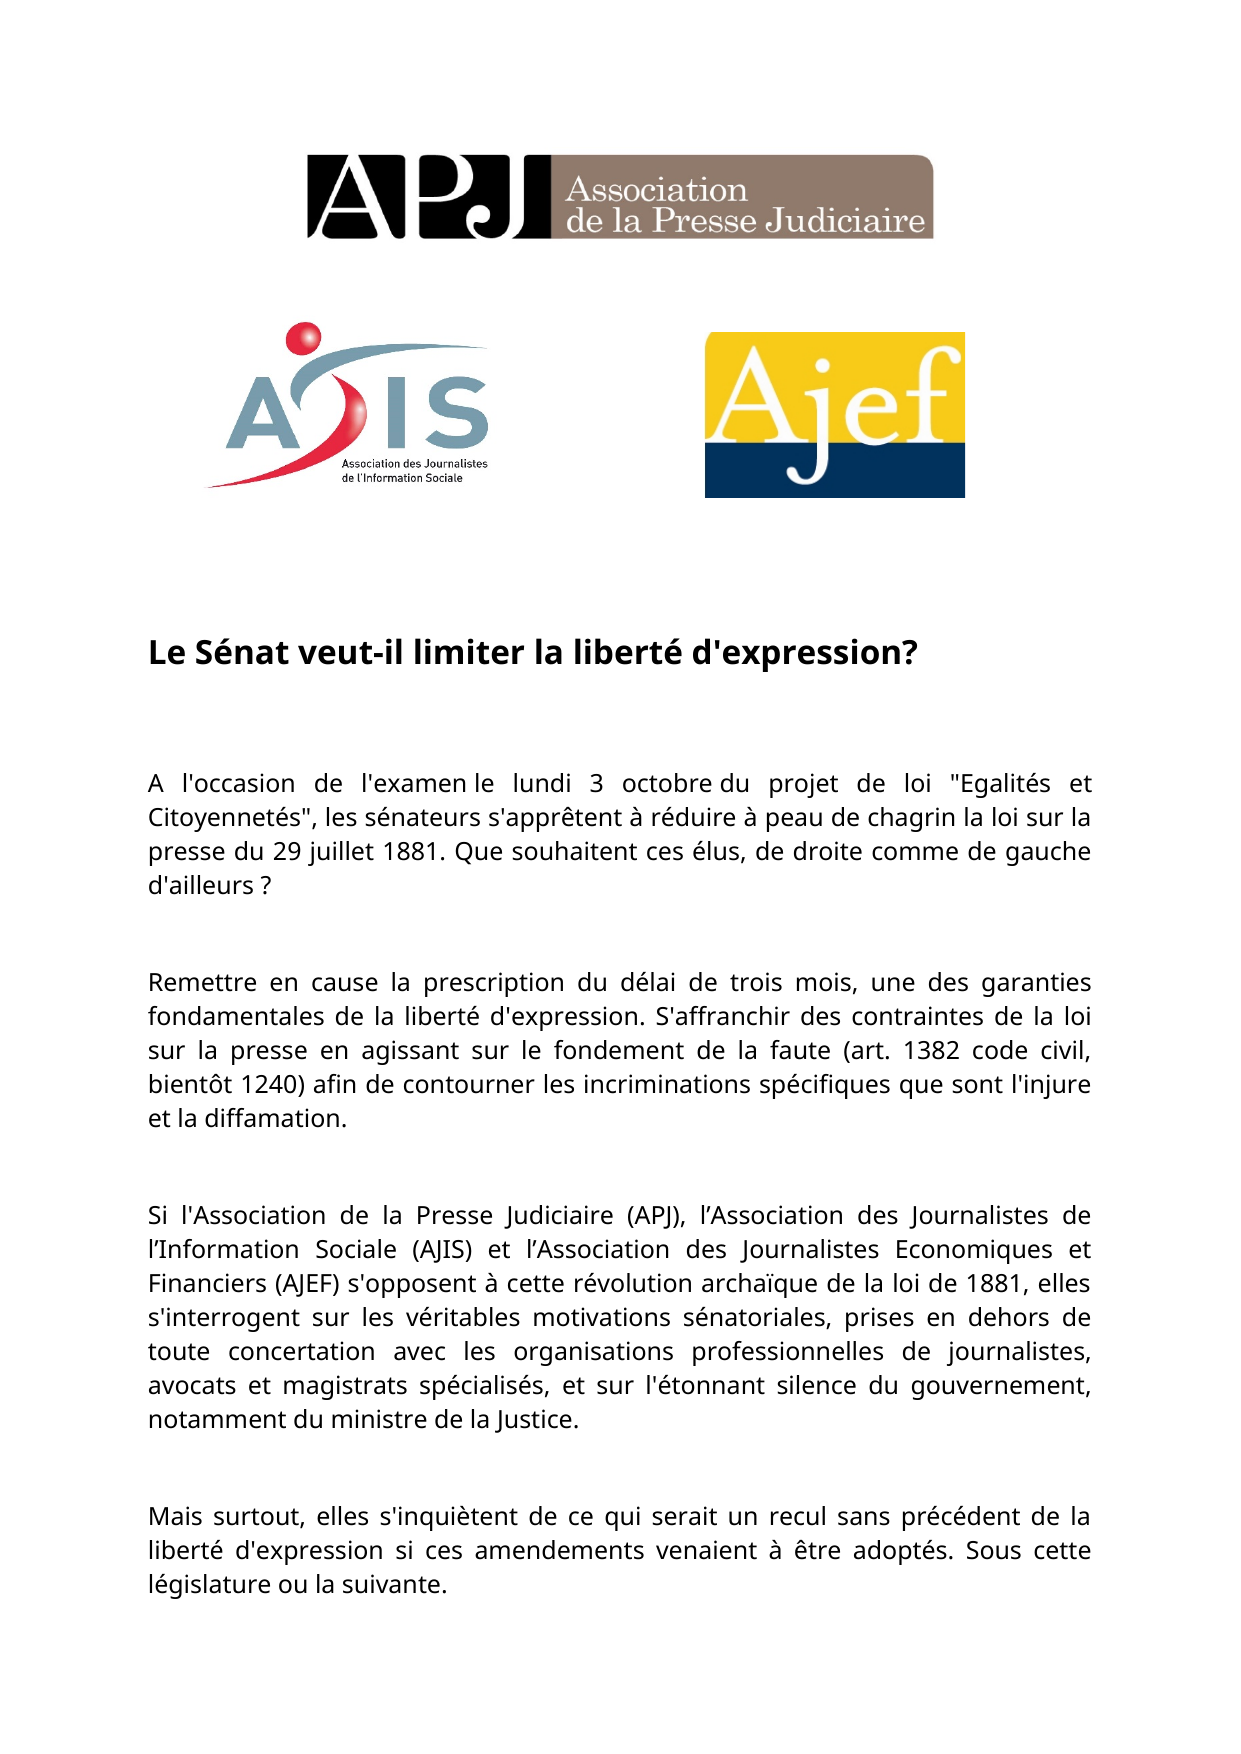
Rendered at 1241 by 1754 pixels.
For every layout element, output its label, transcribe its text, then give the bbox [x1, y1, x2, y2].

text Si l'Association de la Presse Judiciaire (APJ), l’Association des Journalistes de l’Information Sociale (AJIS) et l’Association des Journalistes Economiques et Financiers (AJEF) s'opposent à cette révolution archaïque de la loi de 1881, elles s'interrogent sur les véritables motivations sénatoriales, prises en dehors de toute concertation avec les organisations professionnelles de journalistes, avocats et magistrats spécialisés, et sur l'étonnant silence du gouvernement, notamment du ministre de la Justice. [148, 1198, 1093, 1436]
picture [299, 147, 941, 247]
picture [154, 315, 575, 498]
text Mais surtout, elles s'inquiètent de ce qui serait un recul sans précédent de la liberté d'expression si ces amendements venaient à être adoptés. Sous cette législature ou la suivante. [148, 1499, 1093, 1601]
text Le Sénat veut-il limiter la liberté d'expression? [148, 628, 1093, 703]
text A l'occasion de l'examen le lundi 3 octobre du projet de loi "Egalités et Citoyennetés", les sénateurs s'apprêtent à réduire à peau de chagrin la loi sur la presse du 29 juillet 1881. Que souhaitent ces élus, de droite comme de gauche d'ailleurs ? [148, 765, 1093, 902]
picture [704, 332, 966, 498]
text Remettre en cause la prescription du délai de trois mois, une des garanties fondamentales de la liberté d'expression. S'affranchir des contraintes de la loi sur la presse en agissant sur le fondement de la faute (art. 1382 code civil, bientôt 1240) afin de contourner les incriminations spécifiques que sont l'injure et la diffamation. [148, 964, 1093, 1135]
